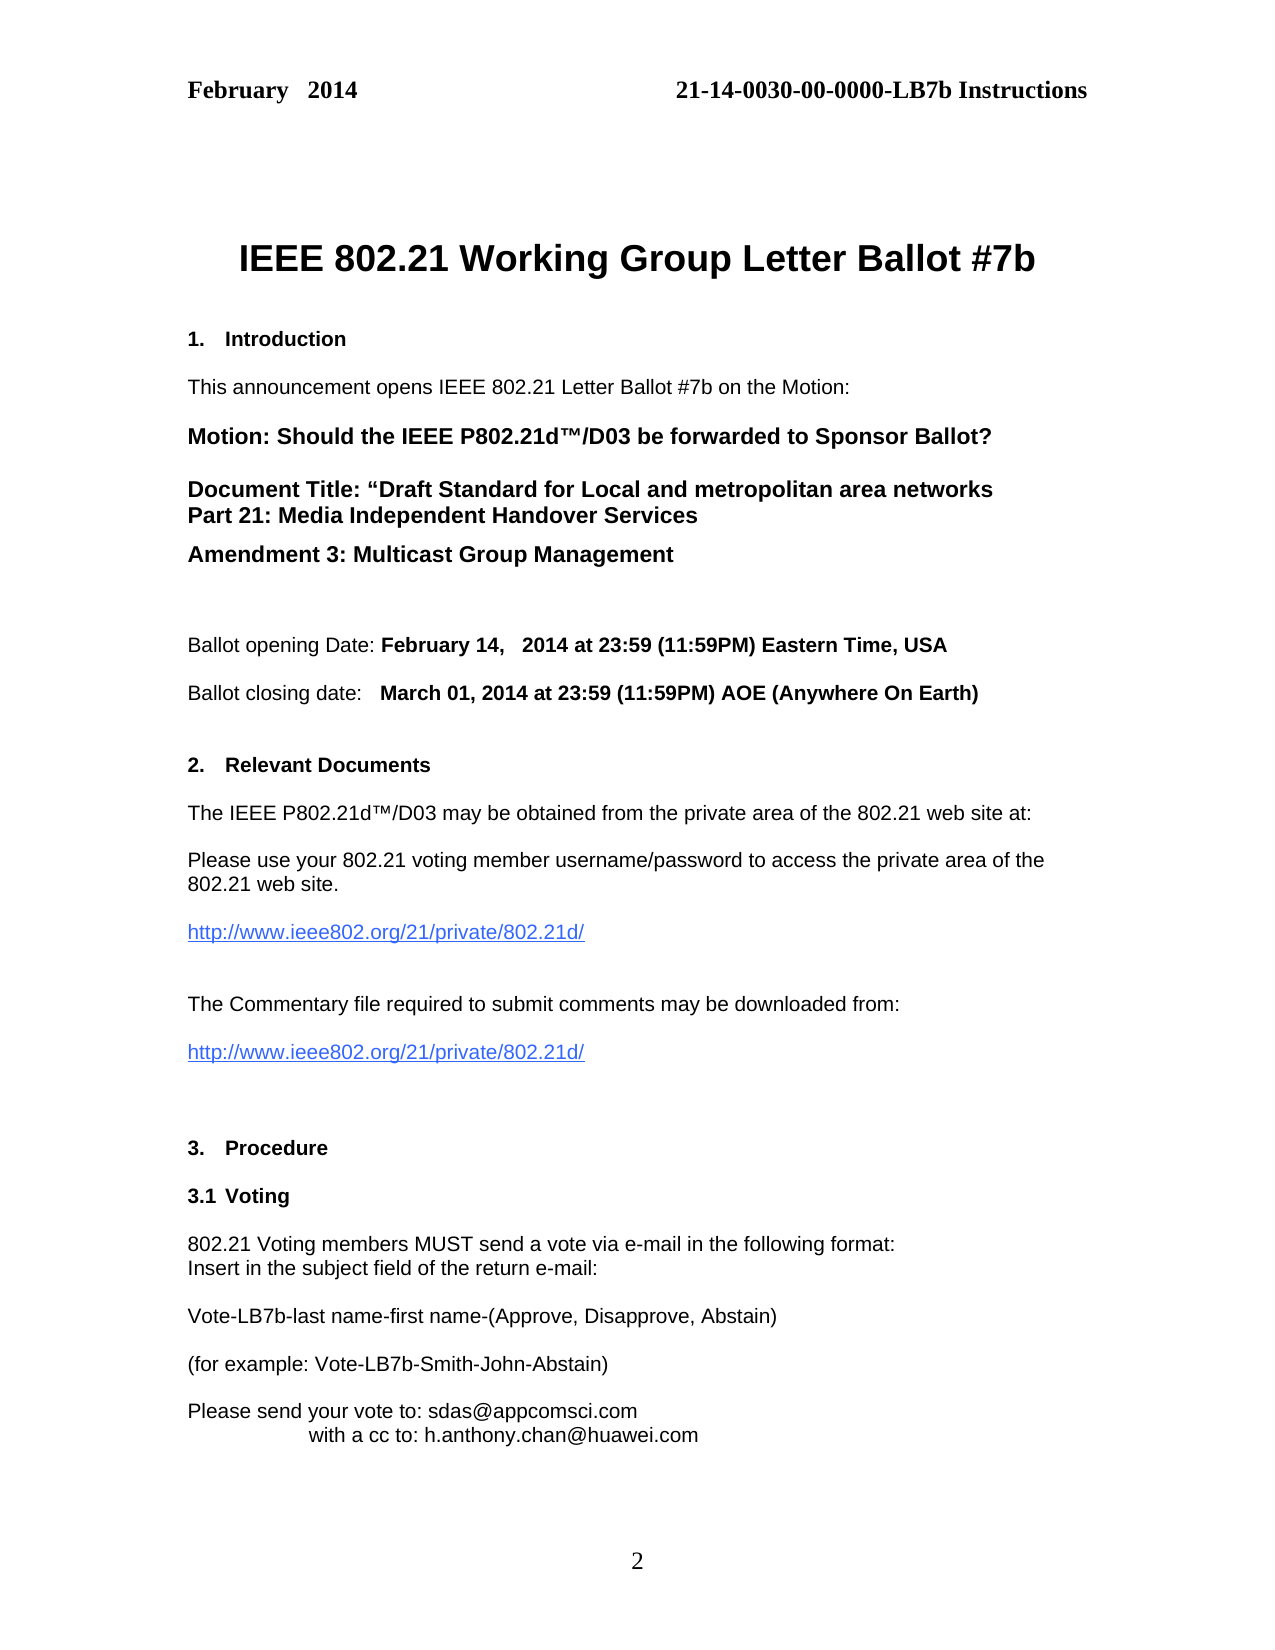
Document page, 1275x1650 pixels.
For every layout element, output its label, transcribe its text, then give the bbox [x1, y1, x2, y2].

text with a cc to: h.anthony.chan@huawei.com [187, 1423, 1087, 1447]
text The IEEE P802.21d™/D03 may be obtained from the private area of the 802.21 web site at: [187, 800, 1087, 824]
text (for example: Vote-LB7b-Smith-John-Abstain) [187, 1351, 1087, 1375]
list Voting [187, 1184, 1087, 1208]
text Motion: Should the IEEE P802.21d™/D03 be forwarded to Sponsor Ballot? [187, 423, 1087, 449]
text http://www.ieee802.org/21/private/802.21d/ [187, 1040, 1087, 1064]
text http://www.ieee802.org/21/private/802.21d/ [187, 920, 1087, 944]
text The Commentary file required to submit comments may be downloaded from: [187, 992, 1087, 1016]
list Relevant Documents [187, 752, 1087, 776]
list Procedure [187, 1136, 1087, 1160]
text Amendment 3: Multicast Group Management [187, 541, 1087, 567]
list Introduction [187, 327, 1087, 351]
text Document Title: “Draft Standard for Local and metropolitan area networks [187, 476, 1087, 502]
text Ballot opening Date: February 14, 2014 at 23:59 (11:59PM) Eastern Time, USA [187, 633, 1087, 657]
text Please use your 802.21 voting member username/password to access the private area of the 802.21 web site. [187, 848, 1087, 896]
text This announcement opens IEEE 802.21 Letter Ballot #7b on the Motion: [187, 375, 1087, 399]
text Vote-LB7b-last name-first name-(Approve, Disapprove, Abstain) [187, 1303, 1087, 1327]
text Insert in the subject field of the return e-mail: [187, 1256, 1087, 1279]
text Ballot closing date: March 01, 2014 at 23:59 (11:59PM) AOE (Anywhere On Earth) [187, 681, 1087, 704]
text Please send your vote to: sdas@appcomsci.com [187, 1399, 1087, 1423]
text IEEE 802.21 Working Group Letter Ballot #7b [187, 236, 1087, 279]
text Part 21: Media Independent Handover Services [187, 502, 1087, 528]
text 802.21 Voting members MUST send a vote via e-mail in the following format: [187, 1232, 1087, 1256]
